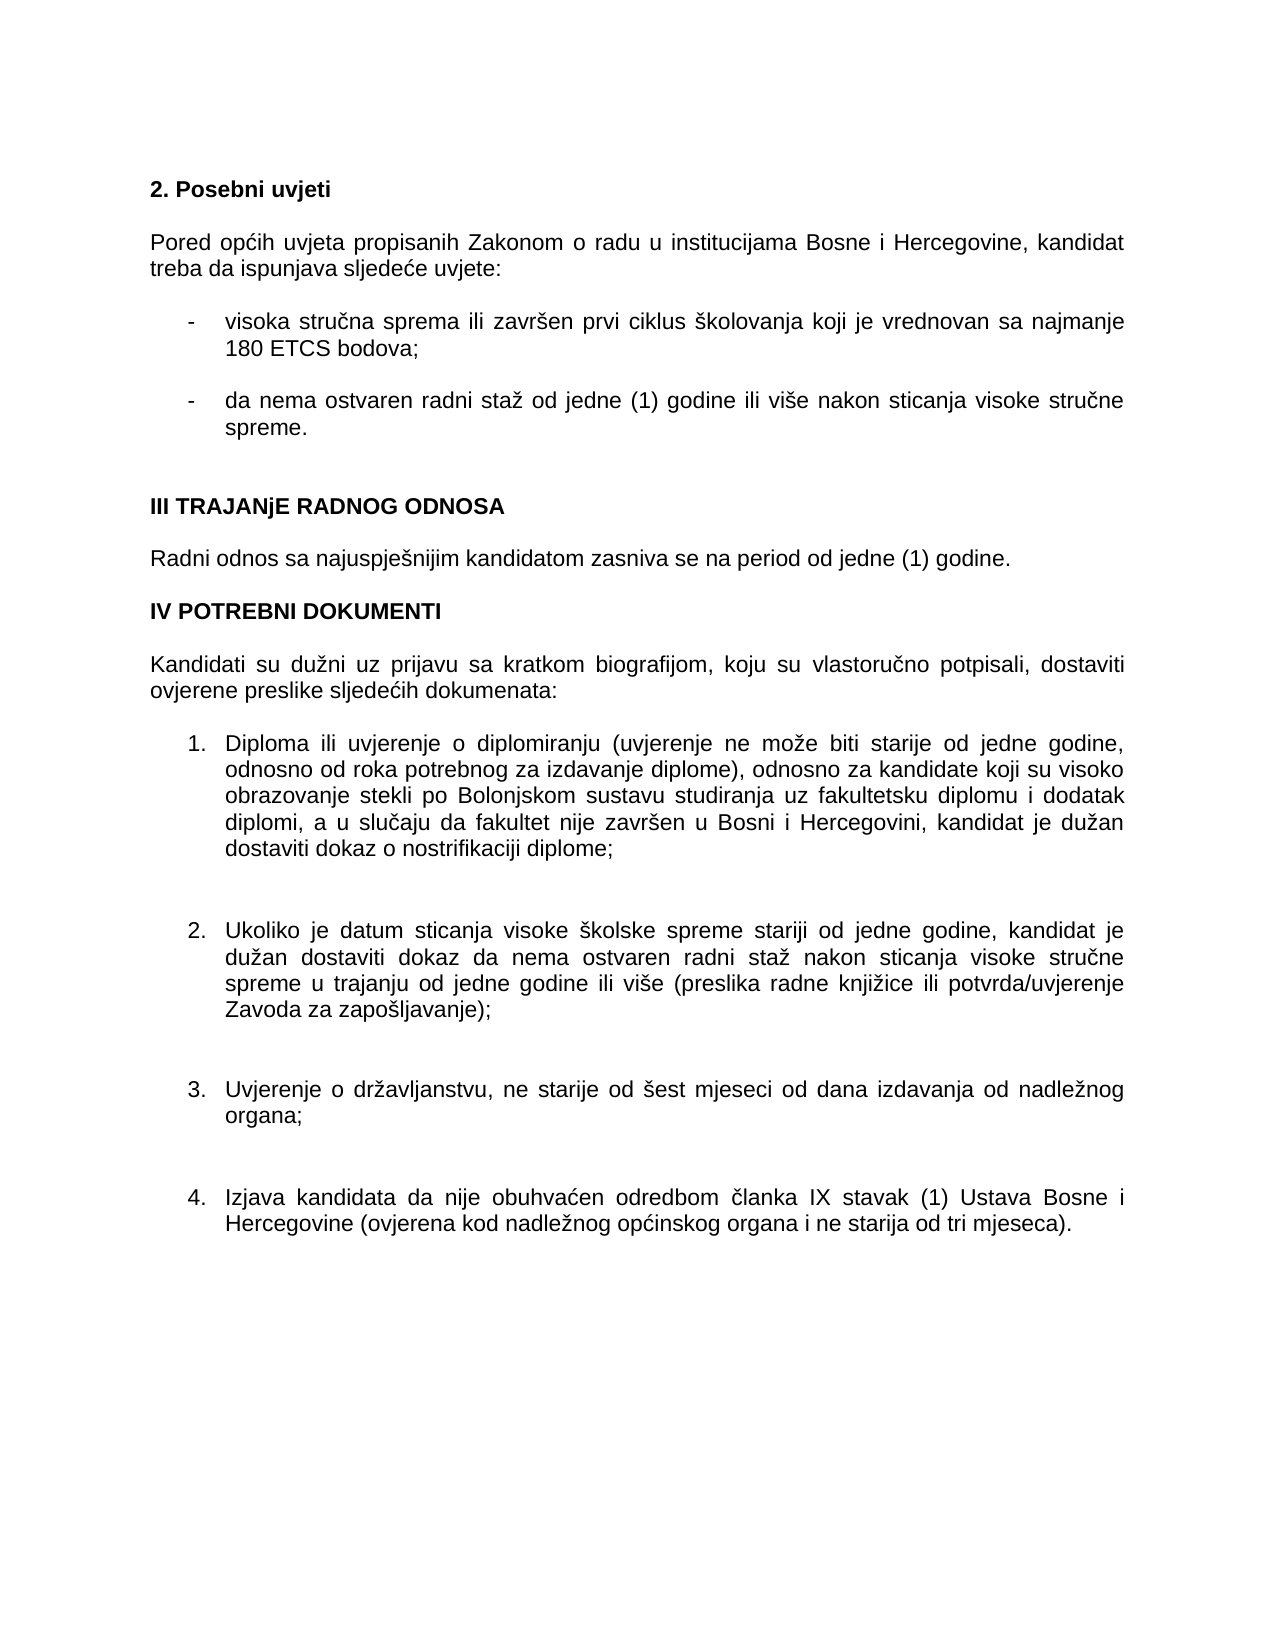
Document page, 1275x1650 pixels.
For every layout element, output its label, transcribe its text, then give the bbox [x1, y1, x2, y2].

text III TRAJANјE RADNOG ODNOSA [150, 493, 1125, 519]
list visoka stručna sprema ili završen prvi ciklus školovanja koji je vrednovan sa najmanje 180 ETCS bodova; [187, 308, 1125, 361]
list Ukoliko je datum sticanja visoke školske spreme stariji od jedne godine, kandidat je dužan dostaviti dokaz da nema ostvaren radni staž nakon sticanja visoke stručne spreme u trajanju od jedne godine ili više (preslika radne knjižice ili potvrda/uvjerenje Zavoda za zapošlјavanje); [187, 917, 1125, 1022]
text Radni odnos sa najuspješnijim kandidatom zasniva se na period od jedne (1) godine. [150, 545, 1125, 572]
text Kandidati su dužni uz prijavu sa kratkom biografijom, koju su vlastoručno potpisali, dostaviti ovjerene preslike slјedećih dokumenata: [150, 651, 1125, 703]
list Uvjerenje o državlјanstvu, ne starije od šest mjeseci od dana izdavanja od nadležnog organa; [187, 1076, 1125, 1128]
list Diploma ili uvjerenje o diplomiranju (uvjerenje ne može biti starije od jedne godine, odnosno od roka potrebnog za izdavanje diplome), odnosno za kandidate koji su visoko obrazovanje stekli po Bolonjskom sustavu studiranja uz fakultetsku diplomu i dodatak diplomi, a u slučaju da fakultet nije završen u Bosni i Hercegovini, kandidat je dužan dostaviti dokaz o nostrifikaciji diplome; [187, 730, 1125, 862]
text Pored općih uvjeta propisanih Zakonom o radu u institucijama Bosne i Hercegovine, kandidat treba da ispunjava slјedeće uvjete: [150, 229, 1125, 282]
list da nema ostvaren radni staž od jedne (1) godine ili više nakon sticanja visoke stručne spreme. [187, 387, 1125, 440]
text 2. Posebni uvjeti [150, 176, 1125, 203]
text IV POTREBNI DOKUMENTI [150, 598, 1125, 624]
list Izjava kandidata da nije obuhvaćen odredbom članka IX stavak (1) Ustava Bosne i Hercegovine (ovjerena kod nadležnog općinskog organa i ne starija od tri mjeseca). [187, 1184, 1125, 1237]
